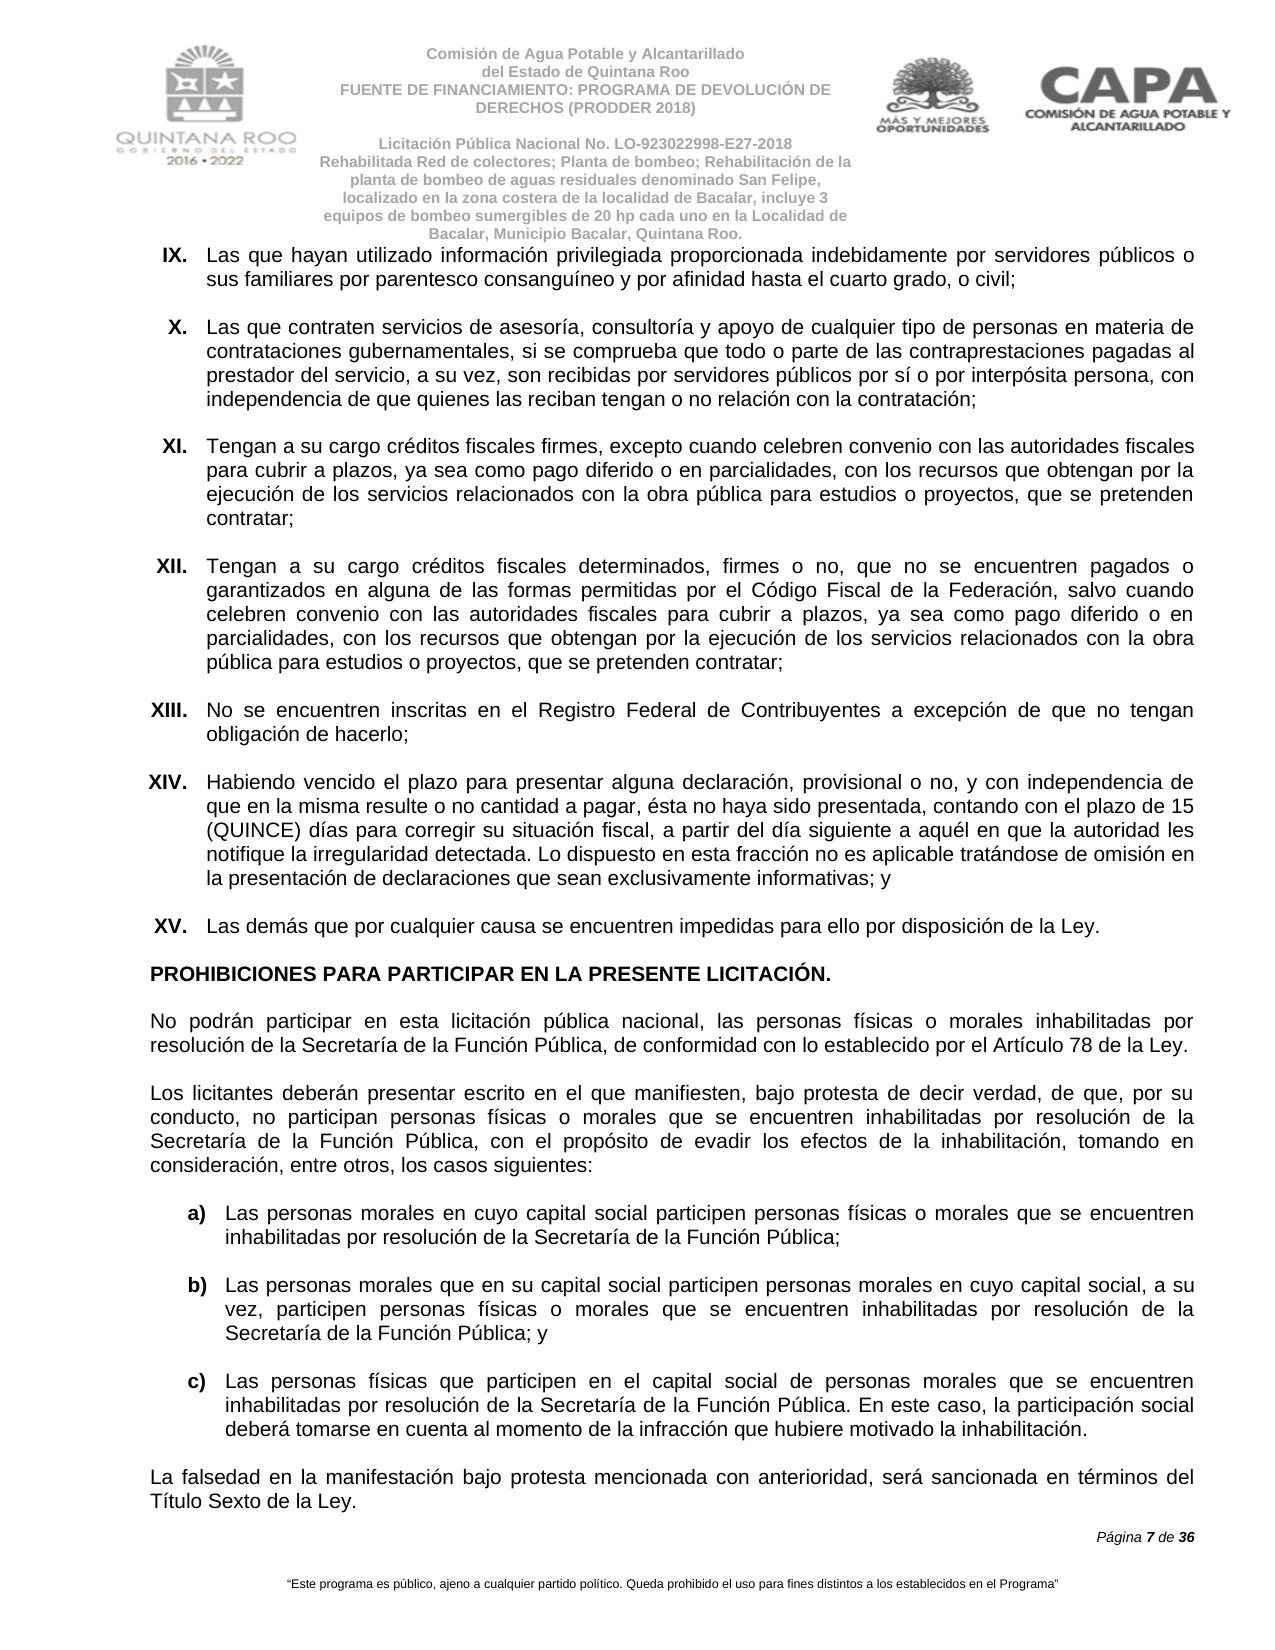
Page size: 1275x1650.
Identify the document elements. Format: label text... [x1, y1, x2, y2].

list Las personas físicas que participen en el capital social de personas morales que se encuentren inhabilitadas por resolución de la Secretaría de la Función Pública. En este caso, la participación social deberá tomarse en cuenta al momento de la infracción que hubiere motivado la inhabilitación. [187, 1369, 1196, 1441]
list Habiendo vencido el plazo para presentar alguna declaración, provisional o no, y con independencia de que en la misma resulte o no cantidad a pagar, ésta no haya sido presentada, contando con el plazo de 15 (QUINCE) días para corregir su situación fiscal, a partir del día siguiente a aquél en que la autoridad les notifique la irregularidad detectada. Lo dispuesto en esta fracción no es aplicable tratándose de omisión en la presentación de declaraciones que sean exclusivamente informativas; y [187, 770, 1196, 889]
text Los licitantes deberán presentar escrito en el que manifiesten, bajo protesta de decir verdad, de que, por su conducto, no participan personas físicas o morales que se encuentren inhabilitadas por resolución de la Secretaría de la Función Pública, con el propósito de evadir los efectos de la inhabilitación, tomando en consideración, entre otros, los casos siguientes: [150, 1081, 1196, 1177]
list Las personas morales que en su capital social participen personas morales en cuyo capital social, a su vez, participen personas físicas o morales que se encuentren inhabilitadas por resolución de la Secretaría de la Función Pública; y [187, 1273, 1196, 1345]
list Las que hayan utilizado información privilegiada proporcionada indebidamente por servidores públicos o sus familiares por parentesco consanguíneo y por afinidad hasta el cuarto grado, o civil; [187, 243, 1196, 291]
list Tengan a su cargo créditos fiscales determinados, firmes o no, que no se encuentren pagados o garantizados en alguna de las formas permitidas por el Código Fiscal de la Federación, salvo cuando celebren convenio con las autoridades fiscales para cubrir a plazos, ya sea como pago diferido o en parcialidades, con los recursos que obtengan por la ejecución de los servicios relacionados con la obra pública para estudios o proyectos, que se pretenden contratar; [187, 554, 1196, 674]
picture [110, 13, 1235, 186]
text La falsedad en la manifestación bajo protesta mencionada con anterioridad, será sancionada en términos del Título Sexto de la Ley. [150, 1464, 1196, 1512]
text No podrán participar en esta licitación pública nacional, las personas físicas o morales inhabilitadas por resolución de la Secretaría de la Función Pública, de conformidad con lo establecido por el Artículo 78 de la Ley. [150, 1009, 1196, 1057]
list No se encuentren inscritas en el Registro Federal de Contribuyentes a excepción de que no tengan obligación de hacerlo; [187, 698, 1196, 746]
list Las demás que por cualquier causa se encuentren impedidas para ello por disposición de la Ley. [187, 913, 1196, 937]
text PROHIBICIONES PARA PARTICIPAR EN LA PRESENTE LICITACIÓN. [150, 961, 1196, 985]
list Las que contraten servicios de asesoría, consultoría y apoyo de cualquier tipo de personas en materia de contrataciones gubernamentales, si se comprueba que todo o parte de las contraprestaciones pagadas al prestador del servicio, a su vez, son recibidas por servidores públicos por sí o por interpósita persona, con independencia de que quienes las reciban tengan o no relación con la contratación; [187, 314, 1196, 410]
list Las personas morales en cuyo capital social participen personas físicas o morales que se encuentren inhabilitadas por resolución de la Secretaría de la Función Pública; [187, 1201, 1196, 1249]
list Tengan a su cargo créditos fiscales firmes, excepto cuando celebren convenio con las autoridades fiscales para cubrir a plazos, ya sea como pago diferido o en parcialidades, con los recursos que obtengan por la ejecución de los servicios relacionados con la obra pública para estudios o proyectos, que se pretenden contratar; [187, 434, 1196, 530]
